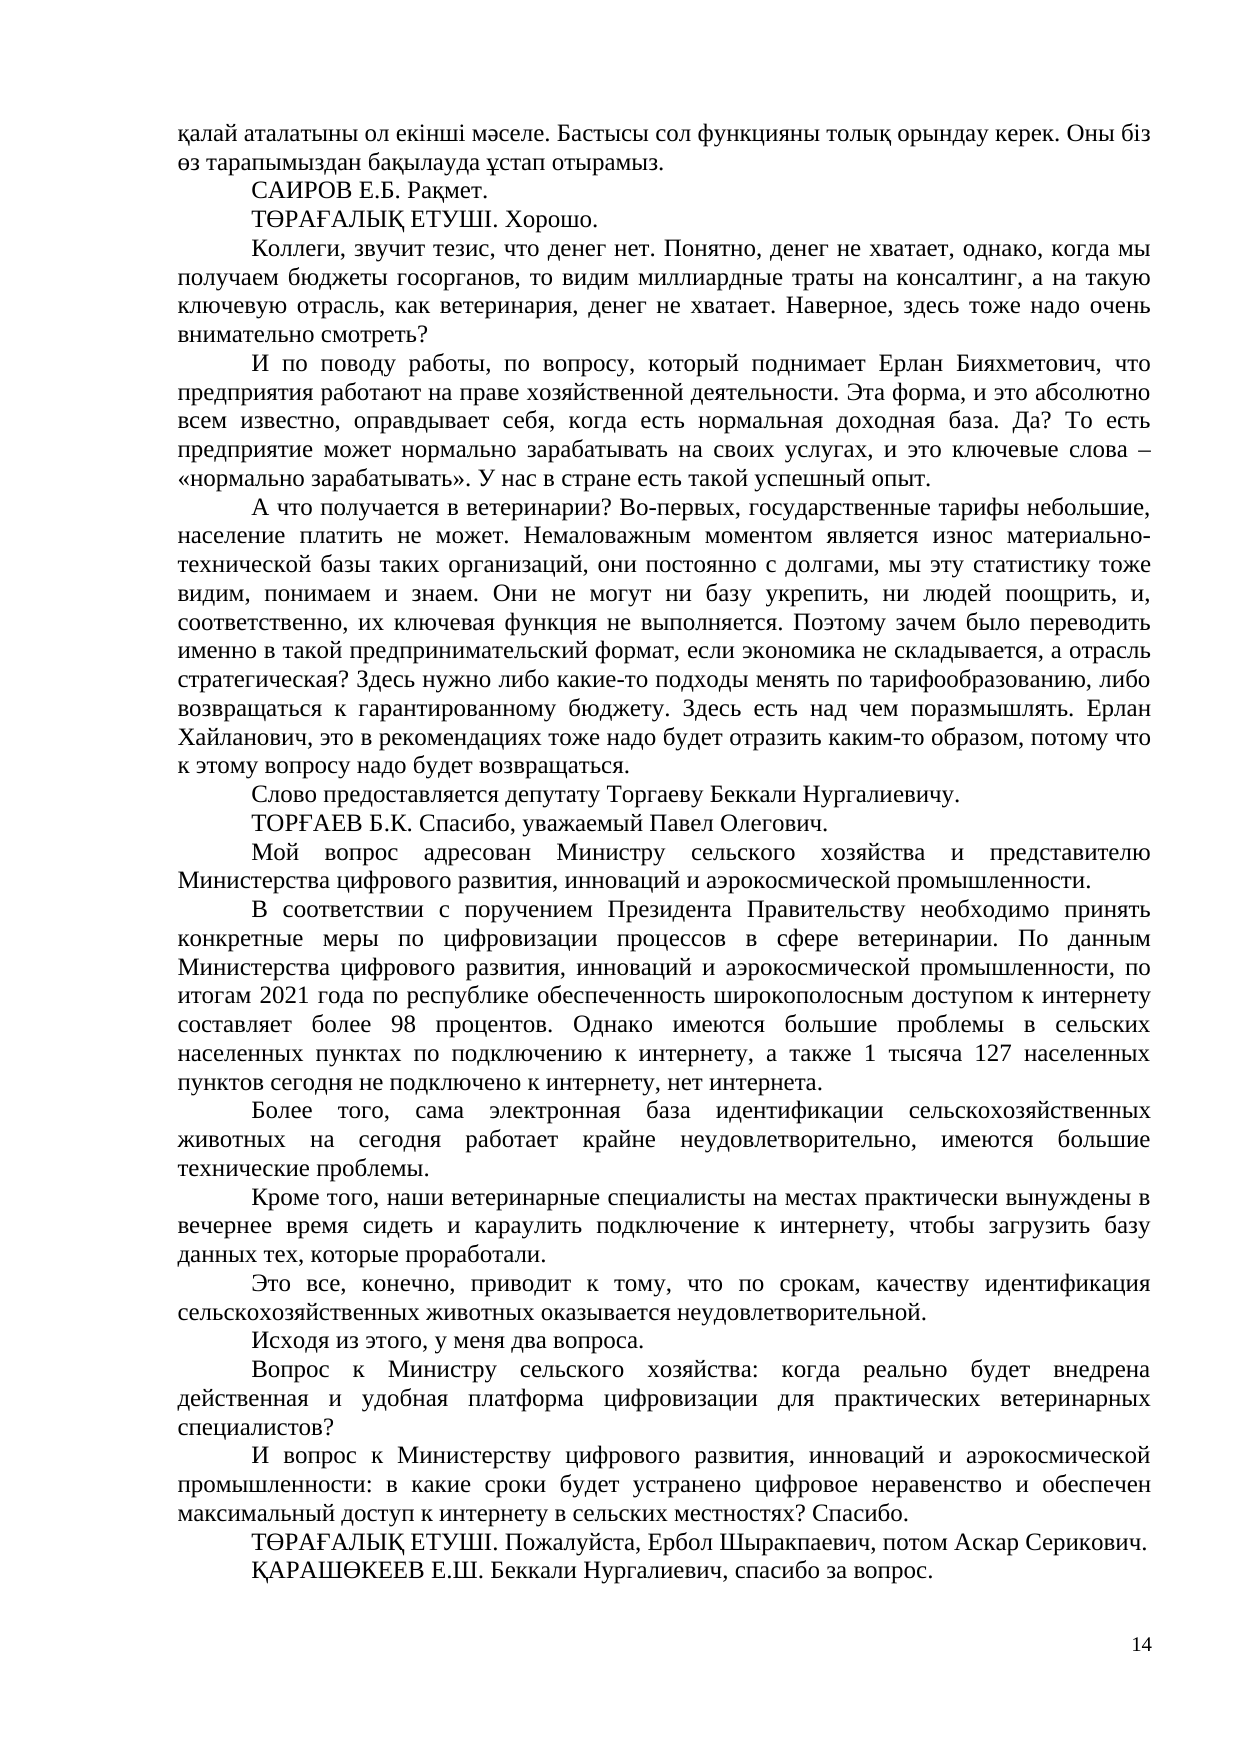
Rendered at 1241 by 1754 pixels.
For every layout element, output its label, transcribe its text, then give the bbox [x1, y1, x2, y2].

text Мой вопрос адресован Министру сельского хозяйства и представителю Министерства цифрового развития, инноваций и аэрокосмической промышленности. [177, 837, 1152, 894]
text Кроме того, наши ветеринарные специалисты на местах практически вынуждены в вечернее время сидеть и караулить подключение к интернету, чтобы загрузить базу данных тех, которые проработали. [177, 1182, 1152, 1268]
text ТОРҒАЕВ Б.К. Спасибо, уважаемый Павел Олегович. [177, 808, 1152, 837]
text Слово предоставляется депутату Торгаеву Беккали Нургалиевичу. [177, 779, 1152, 808]
text А что получается в ветеринарии? Во-первых, государственные тарифы небольшие, население платить не может. Немаловажным моментом является износ материально-технической базы таких организаций, они постоянно с долгами, мы эту статистику тоже видим, понимаем и знаем. Они не могут ни базу укрепить, ни людей поощрить, и, соответственно, их ключевая функция не выполняется. Поэтому зачем было переводить именно в такой предпринимательский формат, если экономика не складывается, а отрасль стратегическая? Здесь нужно либо какие-то подходы менять по тарифообразованию, либо возвращаться к гарантированному бюджету. Здесь есть над чем поразмышлять. Ерлан Хайланович, это в рекомендациях тоже надо будет отразить каким-то образом, потому что к этому вопросу надо будет возвращаться. [177, 492, 1152, 779]
text Более того, сама электронная база идентификации сельскохозяйственных животных на сегодня работает крайне неудовлетворительно, имеются большие технические проблемы. [177, 1096, 1152, 1182]
text И по поводу работы, по вопросу, который поднимает Ерлан Бияхметович, что предприятия работают на праве хозяйственной деятельности. Эта форма, и это абсолютно всем известно, оправдывает себя, когда есть нормальная доходная база. Да? То есть предприятие может нормально зарабатывать на своих услугах, и это ключевые слова – «нормально зарабатывать». У нас в стране есть такой успешный опыт. [177, 348, 1152, 492]
text ТӨРАҒАЛЫҚ ЕТУШІ. Хорошо. [177, 204, 1152, 233]
text И вопрос к Министерству цифрового развития, инноваций и аэрокосмической промышленности: в какие сроки будет устранено цифровое неравенство и обеспечен максимальный доступ к интернету в сельских местностях? Спасибо. [177, 1441, 1152, 1527]
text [177, 118, 1152, 176]
text В соответствии с поручением Президента Правительству необходимо принять конкретные меры по цифровизации процессов в сфере ветеринарии. По данным Министерства цифрового развития, инноваций и аэрокосмической промышленности, по итогам 2021 года по республике обеспеченность широкополосным доступом к интернету составляет более 98 процентов. Однако имеются большие проблемы в сельских населенных пунктах по подключению к интернету, а также 1 тысяча 127 населенных пунктов сегодня не подключено к интернету, нет интернета. [177, 894, 1152, 1096]
text Коллеги, звучит тезис, что денег нет. Понятно, денег не хватает, однако, когда мы получаем бюджеты госорганов, то видим миллиардные траты на консалтинг, а на такую ключевую отрасль, как ветеринария, денег не хватает. Наверное, здесь тоже надо очень внимательно смотреть? [177, 233, 1152, 348]
text ТӨРАҒАЛЫҚ ЕТУШІ. Пожалуйста, Ербол Шыракпаевич, потом Аскар Серикович. [177, 1527, 1152, 1556]
text Исходя из этого, у меня два вопроса. [177, 1326, 1152, 1354]
text ҚАРАШӨКЕЕВ Е.Ш. Беккали Нургалиевич, спасибо за вопрос. [177, 1556, 1152, 1584]
text САИРОВ Е.Б. Рақмет. [177, 176, 1152, 204]
text Вопрос к Министру сельского хозяйства: когда реально будет внедрена действенная и удобная платформа цифровизации для практических ветеринарных специалистов? [177, 1354, 1152, 1441]
text Это все, конечно, приводит к тому, что по срокам, качеству идентификация сельскохозяйственных животных оказывается неудовлетворительной. [177, 1268, 1152, 1326]
